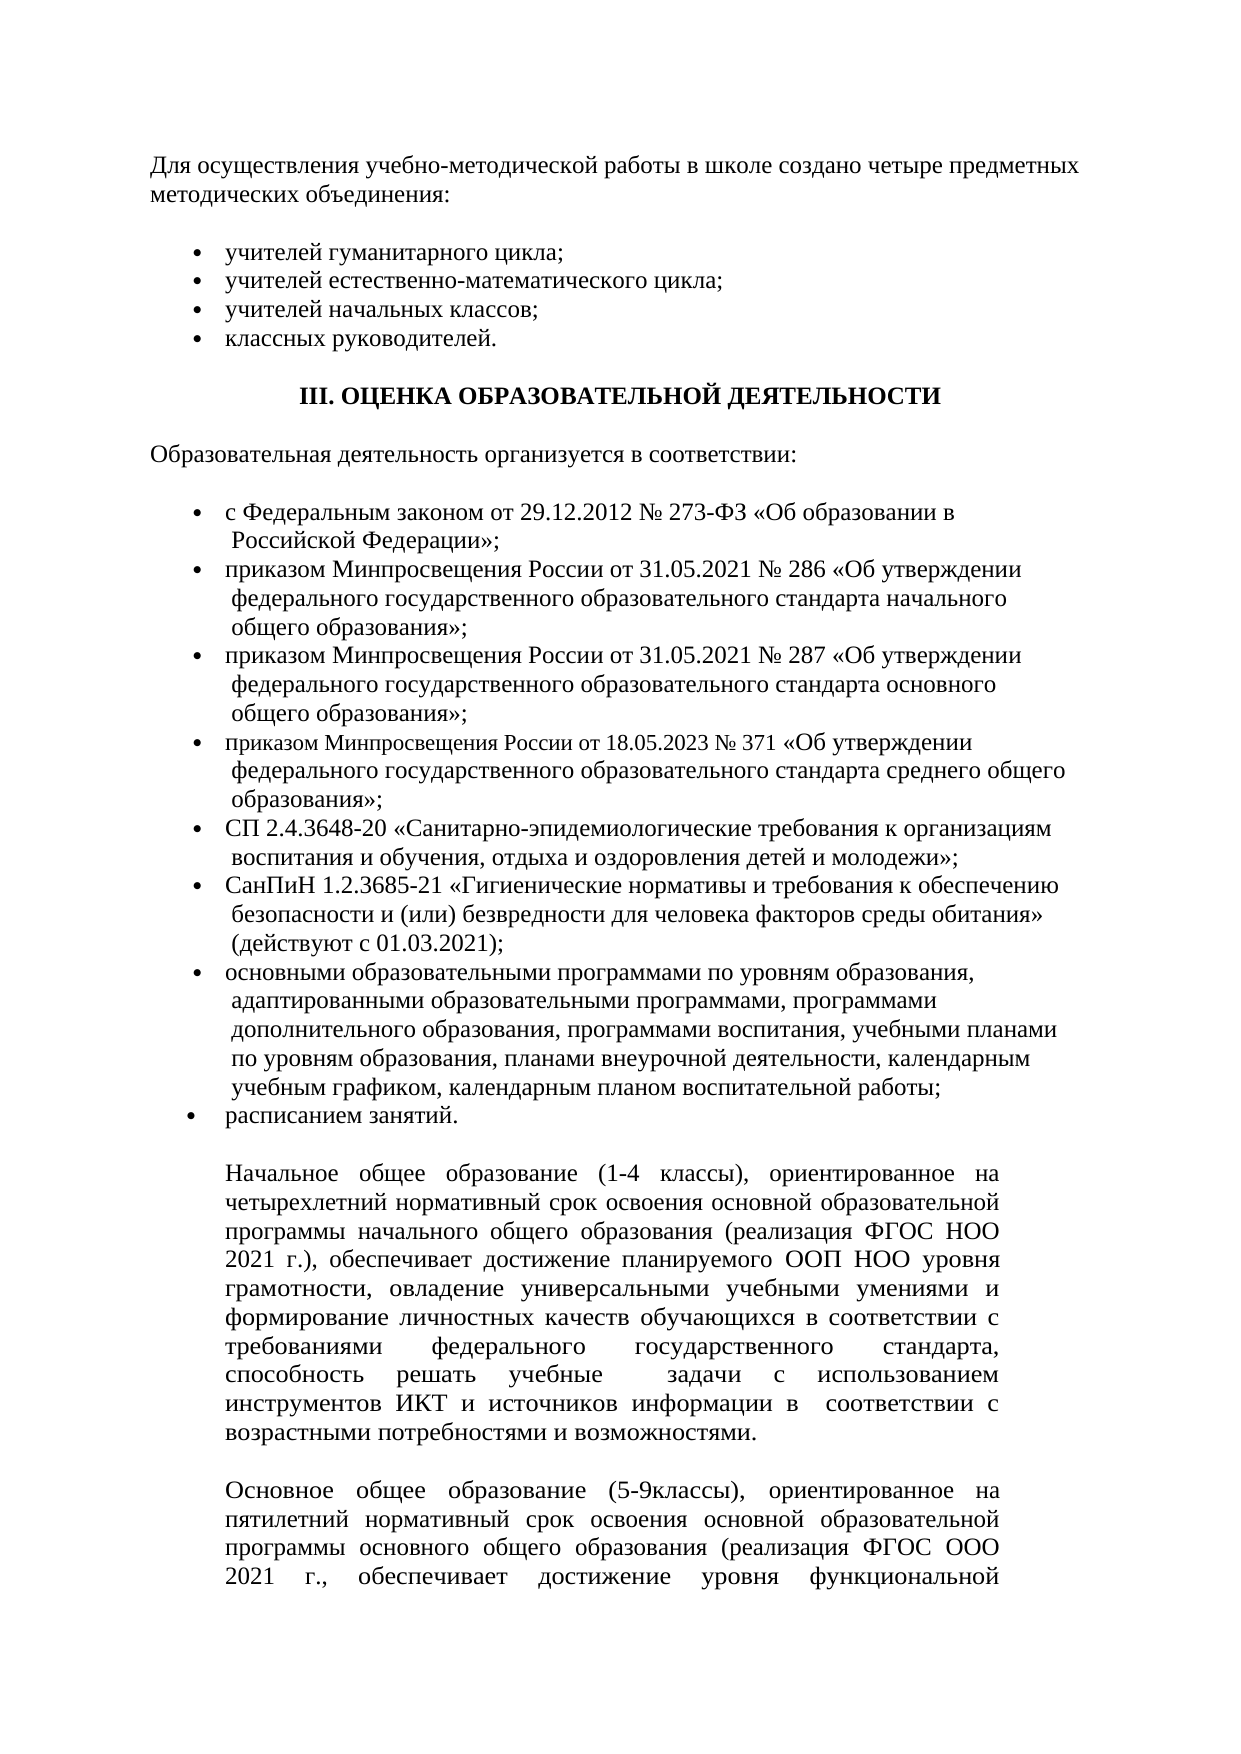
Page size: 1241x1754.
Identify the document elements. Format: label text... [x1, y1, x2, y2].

list учителей начальных классов; [194, 323, 1071, 352]
text Для осуществления учебно-методической работы в школе создано четыре предметных методических объединения: [150, 150, 1090, 207]
list приказом Минпросвещения России от 31.05.2021 № 287 «Об утверждении федерального государственного образовательного стандарта основного общего образования»; [194, 699, 1071, 785]
text Начальное общее образование (1-4 классы), ориентированное на четырехлетний нормативный срок освоения основной образовательной программы начального общего образования (реализация ФГОС НОО 2021 г.), обеспечивает достижение планируемого ООП НОО уровня грамотности, овладение универсальными учебными умениями и формирование личностных качеств обучающихся в соответствии с требованиями федерального государственного стандарта, способность решать учебные задачи с использованием инструментов ИКТ и источников информации в соответствии с возрастными потребностями и возможностями. [225, 1246, 1000, 1533]
list СП 2.4.3648-20 «Санитарно-эпидемиологические требования к организациям воспитания и обучения, отдыха и оздоровления детей и молодежи»; [194, 871, 1071, 929]
list классных руководителей. [194, 381, 1071, 410]
list приказом Минпросвещения России от 18.05.2023 № 371 «Об утверждении федерального государственного образовательного стандарта среднего общего образования»; [194, 785, 1071, 871]
list расписанием занятий. [187, 1188, 1000, 1217]
list учителей гуманитарного цикла; [194, 237, 1071, 265]
list учителей естественно-математического цикла; [194, 265, 1071, 294]
list основными образовательными программами по уровням образования, адаптированными образовательными программами, программами дополнительного образования, программами воспитания, учебными планами по уровням образования, планами внеурочной деятельности, календарным учебным графиком, календарным планом воспитательной работы; [194, 1015, 1071, 1159]
list СанПиН 1.2.3685-21 «Гигиенические нормативы и требования к обеспечению безопасности и (или) безвредности для человека факторов среды обитания» (действуют с 01.03.2021); [194, 929, 1071, 1015]
list приказом Минпросвещения России от 31.05.2021 № 286 «Об утверждении федерального государственного образовательного стандарта начального общего образования»; [194, 612, 1071, 699]
list с Федеральным законом от 29.12.2012 № 273-ФЗ «Об образовании в Российской Федерации»; [194, 555, 1071, 612]
text Образовательная деятельность организуется в соответствии: [150, 497, 1090, 526]
text III. ОЦЕНКА ОБРАЗОВАТЕЛЬНОЙ ДЕЯТЕЛЬНОСТИ [150, 439, 1090, 468]
